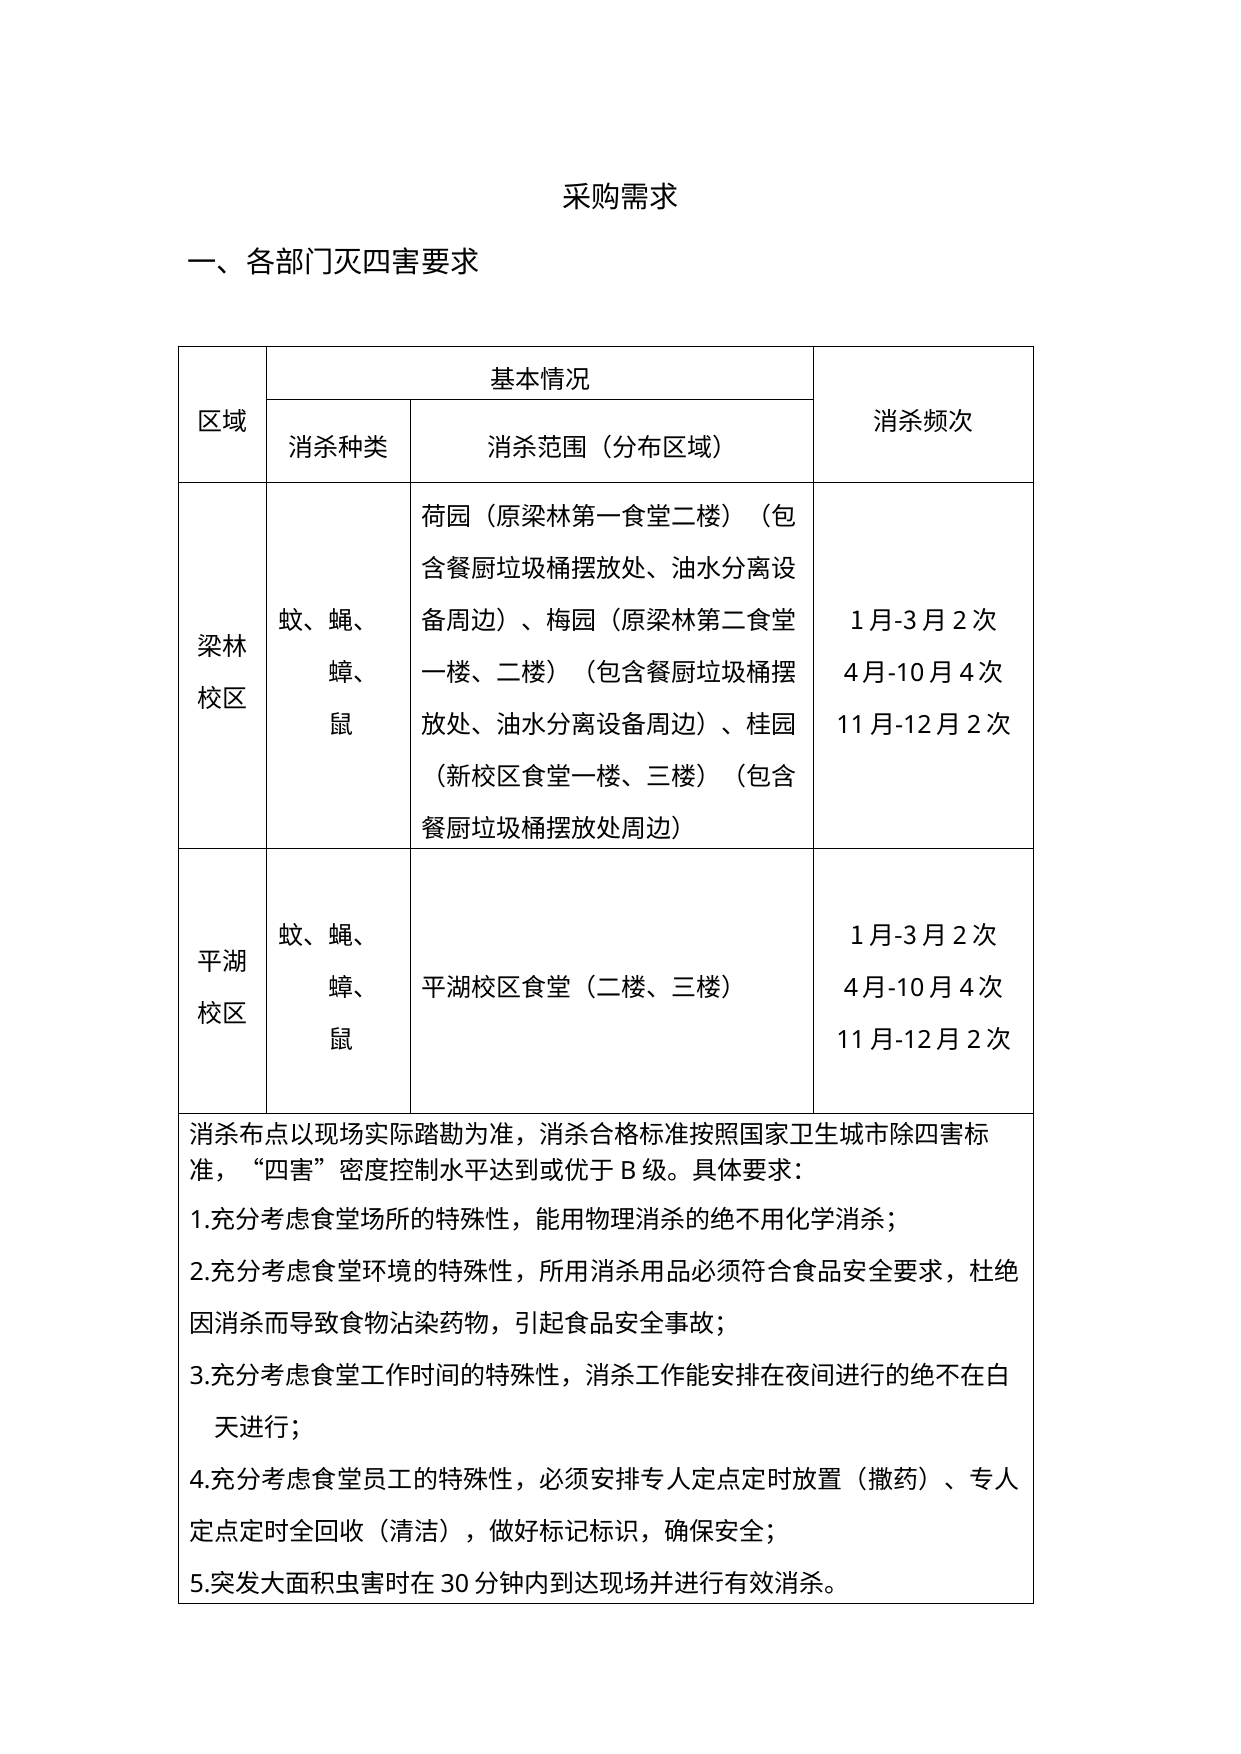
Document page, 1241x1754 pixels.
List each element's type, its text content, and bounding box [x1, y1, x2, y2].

table_cell 消杀布点以现场实际踏勘为准，消杀合格标准按照国家卫生城市除四害标准，“四害”密度控制水平达到或优于 B 级。具体要求： 1.充分考虑食堂场所的特殊性，能用物理消杀的绝不用化学消杀； 2.充分考虑食堂环境的特殊性，所用消杀用品必须符合食品安全要求，杜绝因消杀而导致食物沾染药物，引起食品安全事故； 3.充分考虑食堂工作时间的特殊性，消杀工作能安排在夜间进行的绝不在白 天进行； 4.充分考虑食堂员工的特殊性，必须安排专人定点定时放置（撒药）、专人定点定时全回收（清洁），做好标记标识，确保安全； 5.突发大面积虫害时在30分钟内到达现场并进行有效消杀。 [179, 1114, 1033, 1603]
table_cell 1月-3月 2次 4月-10月4次 11月-12月2次 [814, 849, 1033, 1113]
table_cell 蚊、蝇、蟑、鼠 [267, 849, 410, 1113]
text 一、各部门灭四害要求 [187, 227, 1053, 292]
table_header 基本情况 [267, 347, 813, 399]
text 采购需求 [187, 162, 1053, 227]
table_cell 平湖校区食堂（二楼、三楼） [411, 849, 813, 1113]
table_cell 梁林校区 [179, 483, 266, 848]
table_cell 消杀范围（分布区域） [411, 400, 813, 482]
table_cell 荷园（原梁林第一食堂二楼）（包含餐厨垃圾桶摆放处、油水分离设备周边）、梅园（原梁林第二食堂一楼、二楼）（包含餐厨垃圾桶摆放处、油水分离设备周边）、桂园（新校区食堂一楼、三楼）（包含餐厨垃圾桶摆放处周边） [411, 483, 813, 848]
table_cell 平湖校区 [179, 849, 266, 1113]
table_header 消杀频次 [814, 347, 1033, 482]
table_header 区域 [179, 347, 266, 482]
table_cell 消杀种类 [267, 400, 410, 482]
table_cell 蚊、蝇、蟑、鼠 [267, 483, 410, 848]
table_cell 1月-3月 2次 4月-10月4次 11月-12月2次 [814, 483, 1033, 848]
